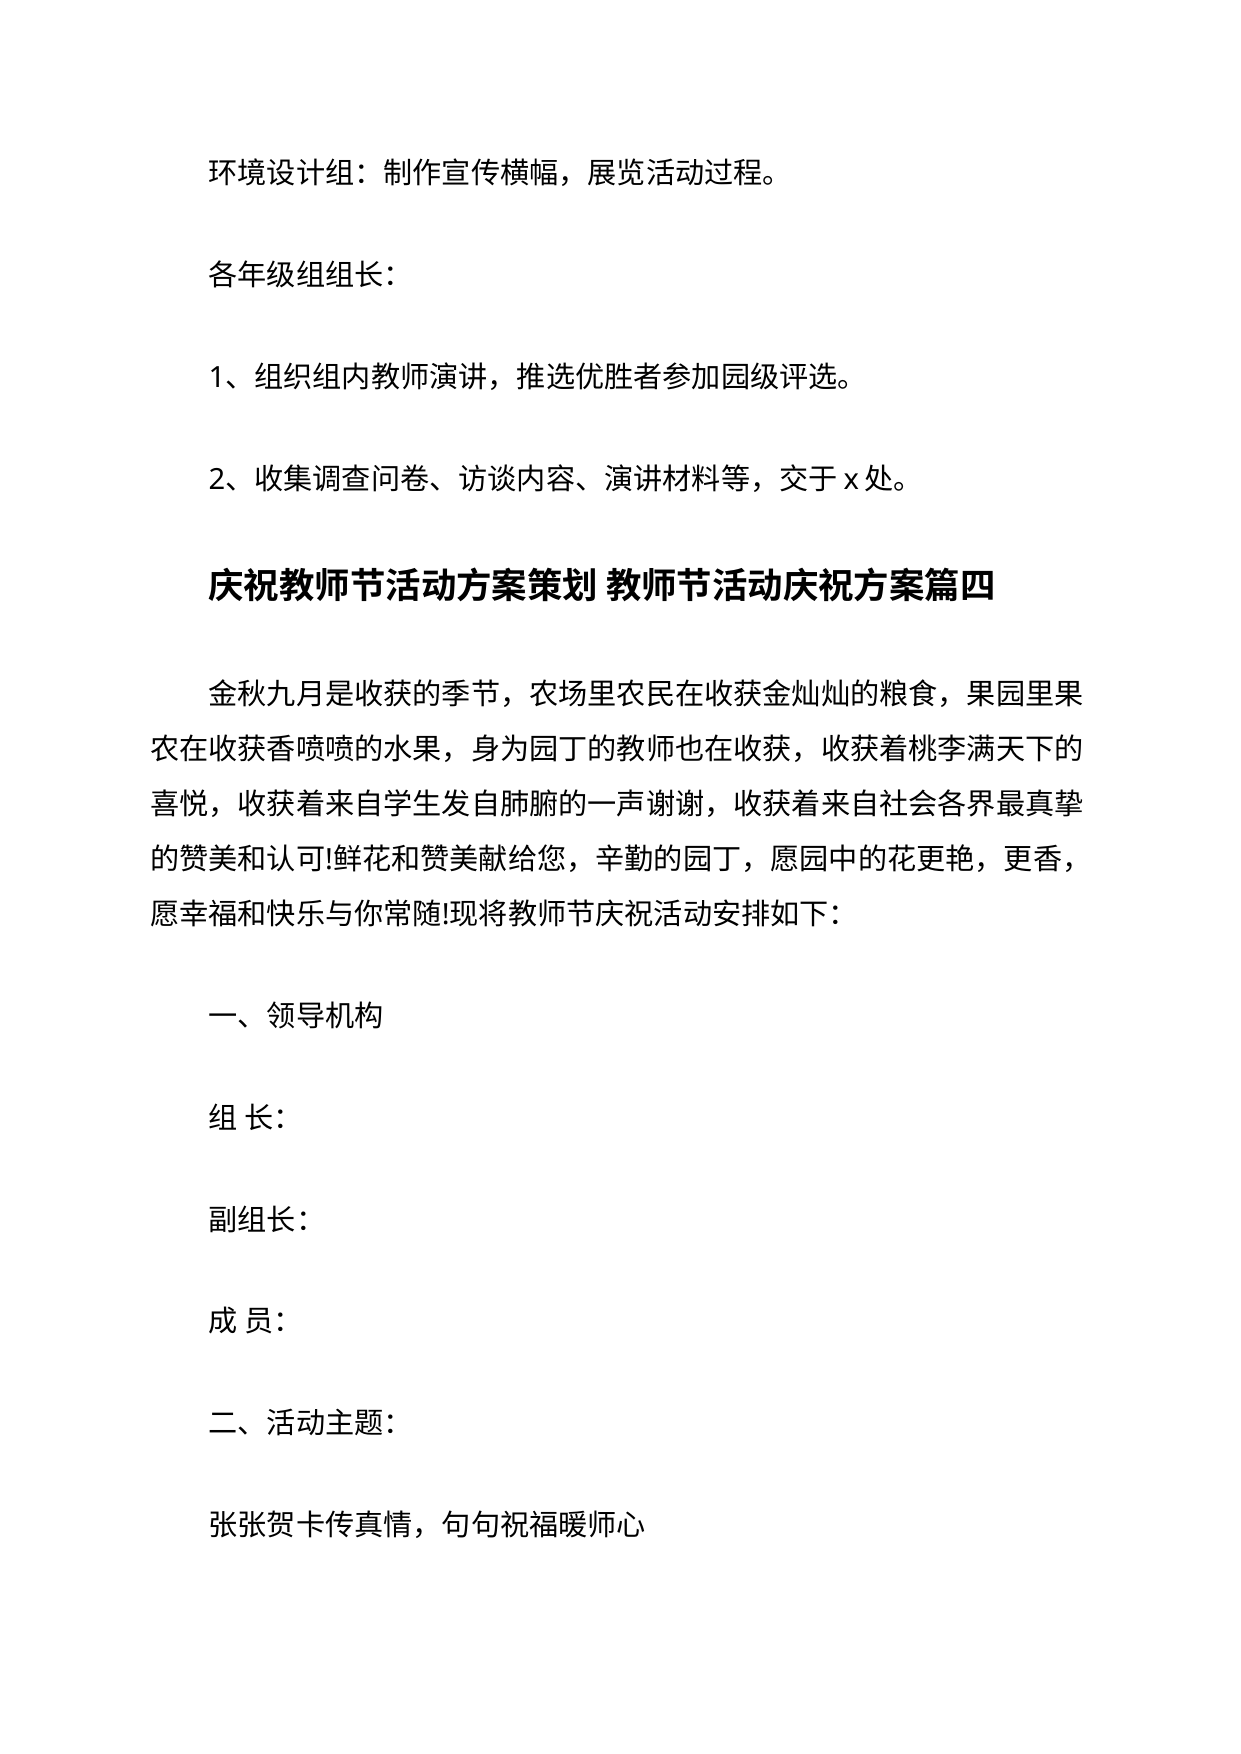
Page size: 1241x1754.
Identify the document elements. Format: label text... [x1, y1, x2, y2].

text 庆祝教师节活动方案策划 教师节活动庆祝方案篇四 [150, 557, 1090, 609]
text 各年级组组长： [150, 252, 1090, 294]
text 1、组织组内教师演讲，推选优胜者参加园级评选。 [150, 353, 1090, 396]
text 组 长： [150, 1094, 1090, 1137]
text 成 员： [150, 1298, 1090, 1340]
text 一、领导机构 [150, 993, 1090, 1035]
text 2、收集调查问卷、访谈内容、演讲材料等，交于x处。 [150, 456, 1090, 498]
text 张张贺卡传真情，句句祝福暖师心 [150, 1501, 1090, 1544]
text 二、活动主题： [150, 1400, 1090, 1442]
text 副组长： [150, 1196, 1090, 1238]
text 环境设计组：制作宣传横幅，展览活动过程。 [150, 150, 1090, 192]
text 金秋九月是收获的季节，农场里农民在收获金灿灿的粮食，果园里果农在收获香喷喷的水果，身为园丁的教师也在收获，收获着桃李满天下的喜悦，收获着来自学生发自肺腑的一声谢谢，收获着来自社会各界最真挚的赞美和认可!鲜花和赞美献给您，辛勤的园丁，愿园中的花更艳，更香，愿幸福和快乐与你常随!现将教师节庆祝活动安排如下： [150, 671, 1090, 933]
